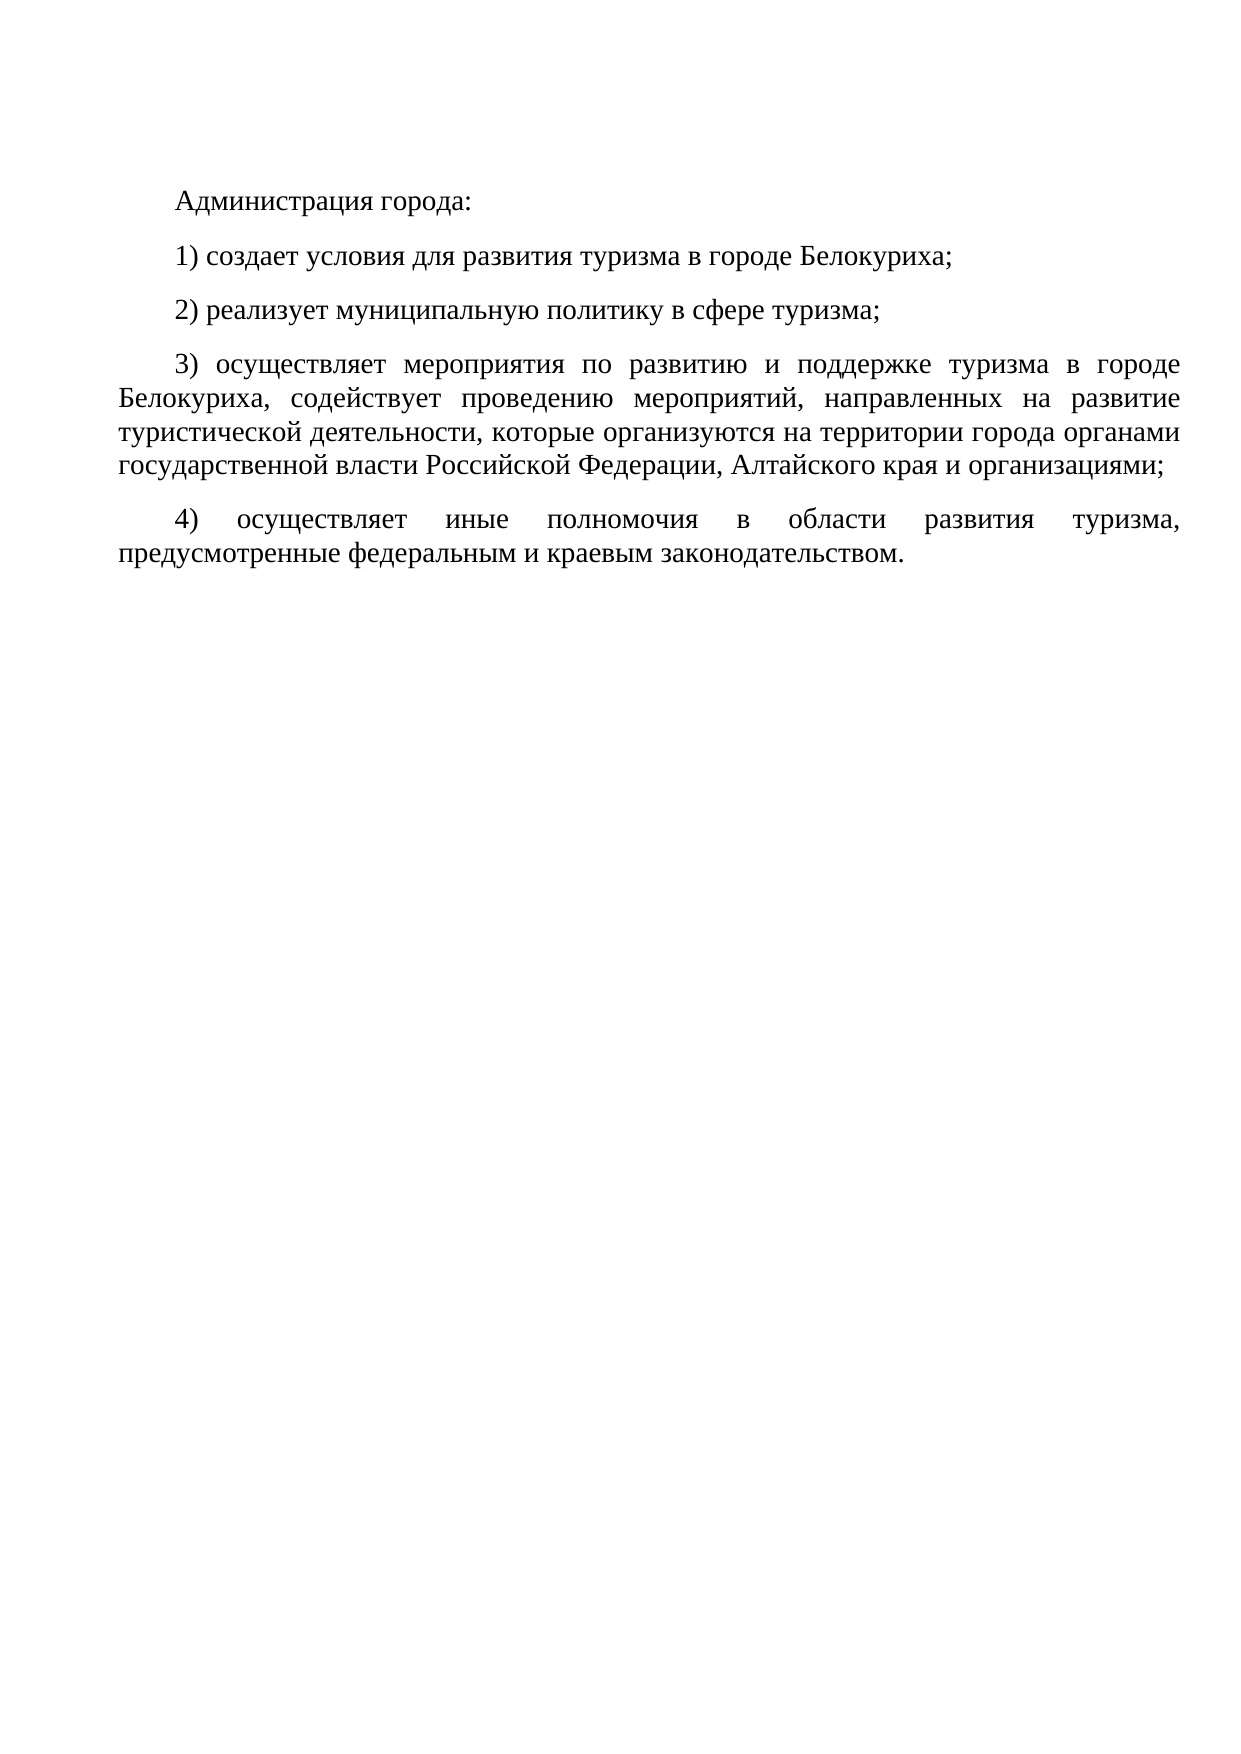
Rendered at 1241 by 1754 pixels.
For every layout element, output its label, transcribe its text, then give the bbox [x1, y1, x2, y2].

text 3) осуществляет мероприятия по развитию и поддержке туризма в городе Белокуриха, содействует проведению мероприятий, направленных на развитие туристической деятельности, которые организуются на территории города органами государственной власти Российской Федерации, Алтайского края и организациями; [118, 347, 1181, 481]
text 4) осуществляет иные полномочия в области развития туризма, предусмотренные федеральным и краевым законодательством. [118, 502, 1181, 569]
text 2) реализует муниципальную политику в сфере туризма; [118, 292, 1181, 326]
text 1) создает условия для развития туризма в городе Белокуриха; [118, 238, 1181, 271]
text Администрация города: [118, 183, 1181, 217]
